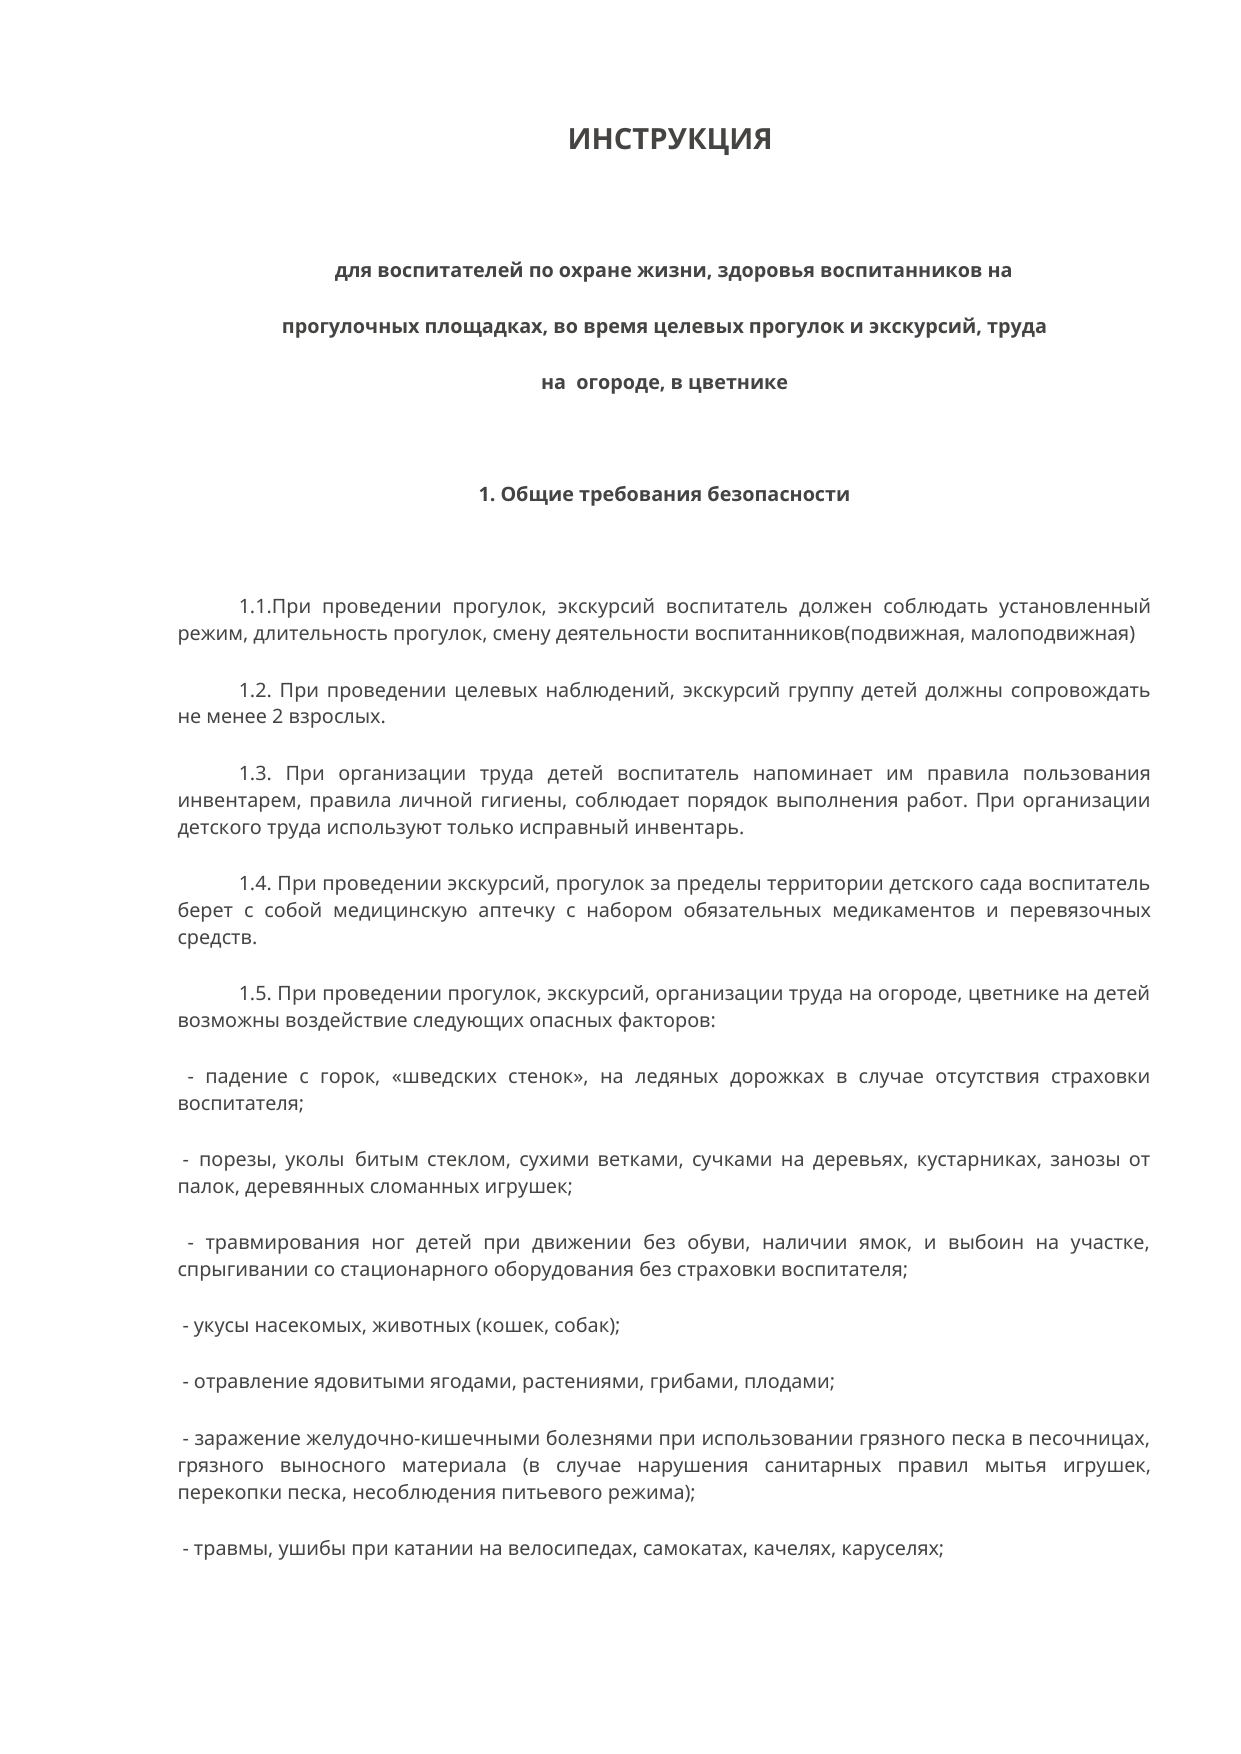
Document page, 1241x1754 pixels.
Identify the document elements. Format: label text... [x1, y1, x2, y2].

text на огороде, в цветнике [177, 368, 1152, 395]
text прогулочных площадках, во время целевых прогулок и экскурсий, труда [177, 312, 1152, 339]
text - заражение желудочно-кишечными болезнями при использовании грязного песка в песочницах, грязного выносного материала (в случае нарушения санитарных правил мытья игрушек, перекопки песка, несоблюдения питьевого режима); [177, 1424, 1152, 1505]
text - падение с горок, «шведских стенок», на ледяных дорожках в случае отсутствия страховки воспитателя; [177, 1062, 1152, 1116]
text 1.3. При организации труда детей воспитатель напоминает им правила пользования инвентарем, правила личной гигиены, соблюдает порядок выполнения работ. При организации детского труда используют только исправный инвентарь. [177, 759, 1152, 840]
text ИНСТРУКЦИЯ [196, 118, 1152, 158]
text 1. Общие требования безопасности [177, 480, 1152, 507]
text 1.4. При проведении экскурсий, прогулок за пределы территории детского сада воспитатель берет с собой медицинскую аптечку с набором обязательных медикаментов и перевязочных средств. [177, 869, 1152, 950]
text 1.5. При проведении прогулок, экскурсий, организации труда на огороде, цветнике на детей возможны воздействие следующих опасных факторов: [177, 979, 1152, 1033]
text - порезы, уколы битым стеклом, сухими ветками, сучками на деревьях, кустарниках, занозы от палок, деревянных сломанных игрушек; [177, 1145, 1152, 1199]
text - укусы насекомых, животных (кошек, собак); [177, 1312, 1152, 1339]
text - отравление ядовитыми ягодами, растениями, грибами, плодами; [177, 1368, 1152, 1395]
text - травмы, ушибы при катании на велосипедах, самокатах, качелях, каруселях; [177, 1534, 1152, 1561]
text 1.1.При проведении прогулок, экскурсий воспитатель должен соблюдать установленный режим, длительность прогулок, смену деятельности воспитанников(подвижная, малоподвижная) [177, 593, 1152, 647]
text 1.2. При проведении целевых наблюдений, экскурсий группу детей должны сопровождать не менее 2 взрослых. [177, 676, 1152, 730]
text для воспитателей по охране жизни, здоровья воспитанников на [196, 256, 1152, 283]
text - травмирования ног детей при движении без обуви, наличии ямок, и выбоин на участке, спрыгивании со стационарного оборудования без страховки воспитателя; [177, 1228, 1152, 1282]
